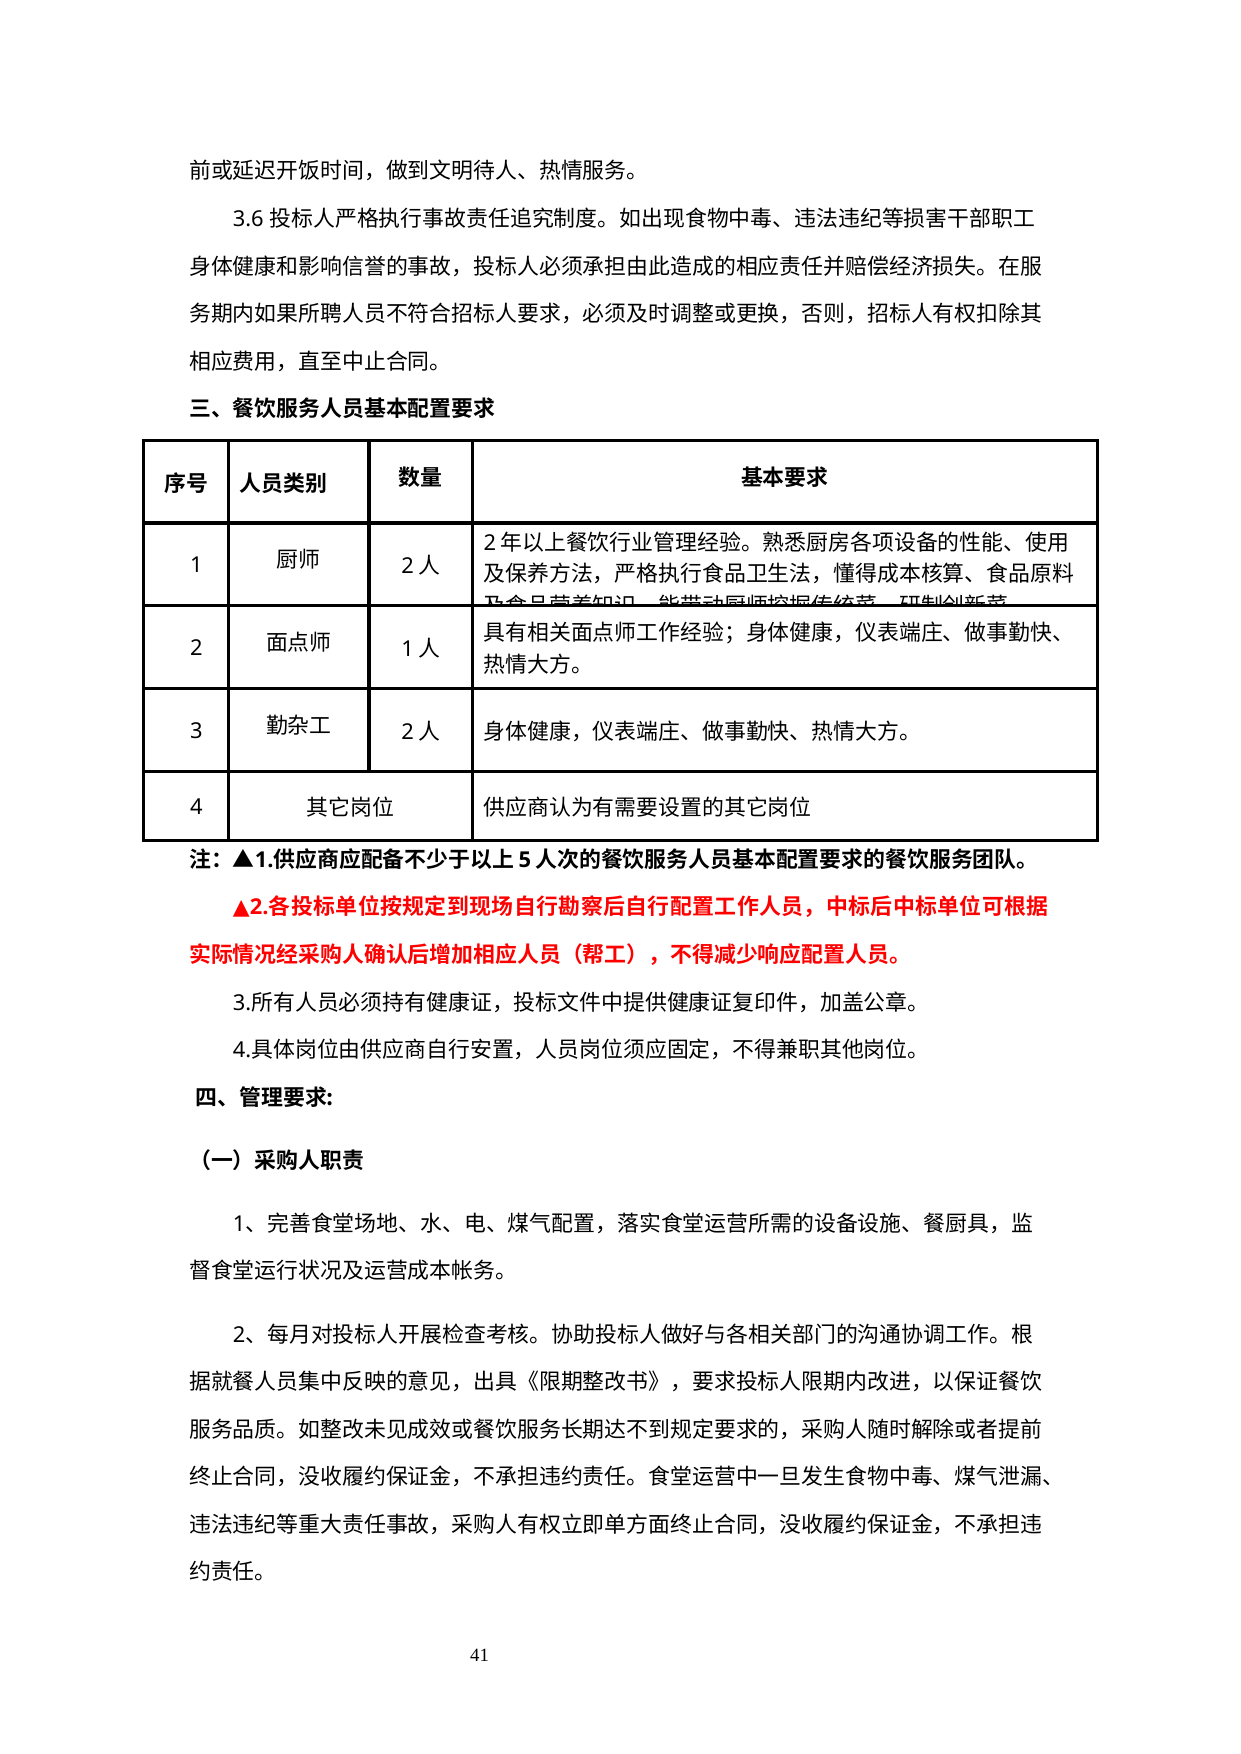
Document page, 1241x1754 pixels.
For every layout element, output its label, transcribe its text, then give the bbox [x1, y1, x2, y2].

table_cell 面点师 [230, 607, 367, 687]
table_cell 2人 [371, 690, 471, 769]
text （一）采购人职责 [189, 1143, 1051, 1174]
table_cell 3 [145, 690, 227, 769]
table_cell 供应商认为有需要设置的其它岗位 [474, 773, 1096, 839]
table_cell 1 [145, 525, 227, 604]
text 注：▲1.供应商应配备不少于以上5人次的餐饮服务人员基本配置要求的餐饮服务团队。 [189, 842, 1051, 873]
table_header 基本要求 [474, 442, 1096, 521]
table_header 序号 [145, 442, 227, 521]
text 2、每月对投标人开展检查考核。协助投标人做好与各相关部门的沟通协调工作。根据就餐人员集中反映的意见，出具《限期整改书》，要求投标人限期内改进，以保证餐饮服务品质。如整改未见成效或餐饮服务长期达不到规定要求的，采购人随时解除或者提前终止合同，没收履约保证金，不承担违约责任。食堂运营中一旦发生食物中毒、煤气泄漏、违法违纪等重大责任事故，采购人有权立即单方面终止合同，没收履约保证金，不承担违约责任。 [189, 1317, 1051, 1586]
table_cell 2年以上餐饮行业管理经验。熟悉厨房各项设备的性能、使用及保养方法，严格执行食品卫生法，懂得成本核算、食品原料及食品营养知识，能带动厨师挖掘传统菜，研制创新菜。 [474, 525, 1096, 604]
list 3.所有人员必须持有健康证，投标文件中提供健康证复印件，加盖公章。 [189, 984, 1051, 1016]
table_header 数量 [371, 442, 471, 521]
text 3.6 投标人严格执行事故责任追究制度。如出现食物中毒、违法违纪等损害干部职工身体健康和影响信誉的事故，投标人必须承担由此造成的相应责任并赔偿经济损失。在服务期内如果所聘人员不符合招标人要求，必须及时调整或更换，否则，招标人有权扣除其相应费用，直至中止合同。 [189, 201, 1051, 375]
text ▲2.各投标单位按规定到现场自行勘察后自行配置工作人员，中标后中标单位可根据实际情况经采购人确认后增加相应人员（帮工），不得减少响应配置人员。 [189, 889, 1051, 969]
table_cell 身体健康，仪表端庄、做事勤快、热情大方。 [474, 690, 1096, 769]
text 四、管理要求: [195, 1080, 1051, 1111]
text 4.具体岗位由供应商自行安置，人员岗位须应固定，不得兼职其他岗位。 [189, 1032, 1051, 1064]
text 1、完善食堂场地、水、电、煤气配置，落实食堂运营所需的设备设施、餐厨具，监督食堂运行状况及运营成本帐务。 [189, 1206, 1051, 1285]
table_cell 2人 [371, 525, 471, 604]
list 三、餐饮服务人员基本配置要求 [189, 391, 1051, 423]
table_header 人员类别 [230, 442, 367, 521]
table_cell 勤杂工 [230, 690, 367, 769]
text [189, 153, 1051, 185]
table_cell 4 [145, 773, 227, 839]
table_cell 厨师 [230, 525, 367, 604]
table_cell 具有相关面点师工作经验；身体健康，仪表端庄、做事勤快、热情大方。 [474, 607, 1096, 687]
table_cell 1人 [371, 607, 471, 687]
table_cell 其它岗位 [230, 773, 471, 839]
table_cell 2 [145, 607, 227, 687]
